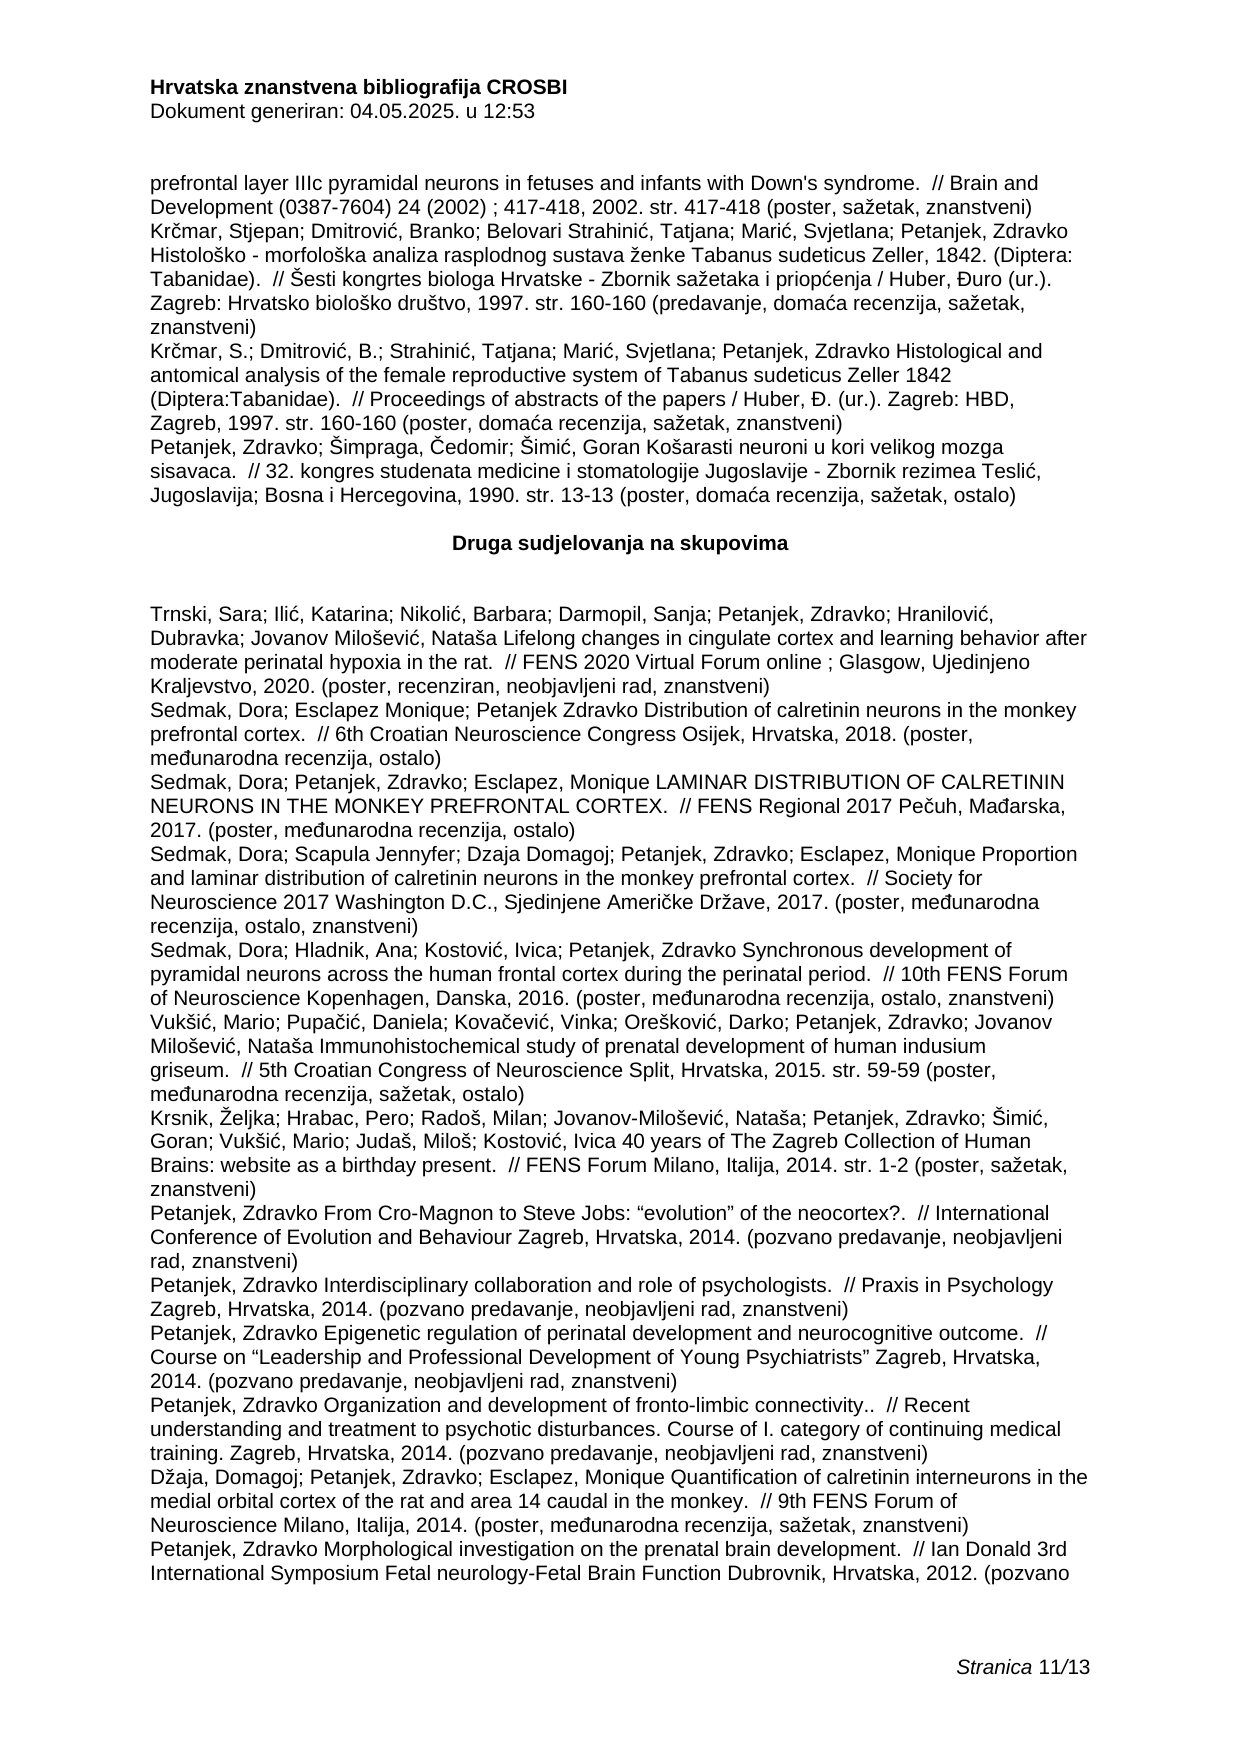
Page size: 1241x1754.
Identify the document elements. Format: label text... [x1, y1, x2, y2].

text Petanjek, Zdravko [150, 1273, 1090, 1321]
subtitle Druga sudjelovanja na skupovima [150, 530, 1090, 554]
text Petanjek, Zdravko; Šimpraga, Čedomir; Šimić, Goran [150, 434, 1090, 506]
text Petanjek, Zdravko [150, 1393, 1090, 1465]
text Krsnik, Željka; Hrabac, Pero; Radoš, Milan; Jovanov-Milošević, Nataša; Petanjek, Zdravko; Šimić, Goran; Vukšić, Mario; Judaš, Miloš; Kostović, Ivica [150, 1105, 1090, 1201]
text Džaja, Domagoj; Petanjek, Zdravko; Esclapez, Monique [150, 1465, 1090, 1537]
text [150, 171, 1090, 219]
text Trnski, Sara; Ilić, Katarina; Nikolić, Barbara; Darmopil, Sanja; Petanjek, Zdravko; Hranilović, Dubravka; Jovanov Milošević, Nataša [150, 602, 1090, 698]
text Krčmar, Stjepan; Dmitrović, Branko; Belovari Strahinić, Tatjana; Marić, Svjetlana; Petanjek, Zdravko [150, 219, 1090, 339]
text Vukšić, Mario; Pupačić, Daniela; Kovačević, Vinka; Orešković, Darko; Petanjek, Zdravko; Jovanov Milošević, Nataša [150, 1009, 1090, 1105]
text Sedmak, Dora; Hladnik, Ana; Kostović, Ivica; Petanjek, Zdravko [150, 938, 1090, 1009]
text Petanjek, Zdravko [150, 1201, 1090, 1273]
text Petanjek, Zdravko [150, 1321, 1090, 1393]
text Sedmak, Dora; Scapula Jennyfer; Dzaja Domagoj; Petanjek, Zdravko; Esclapez, Monique [150, 842, 1090, 938]
text Krčmar, S.; Dmitrović, B.; Strahinić, Tatjana; Marić, Svjetlana; Petanjek, Zdravko [150, 339, 1090, 434]
text Sedmak, Dora; Petanjek, Zdravko; Esclapez, Monique [150, 770, 1090, 842]
text Sedmak, Dora; Esclapez Monique; Petanjek Zdravko [150, 698, 1090, 770]
text Petanjek, Zdravko [150, 1537, 1090, 1584]
